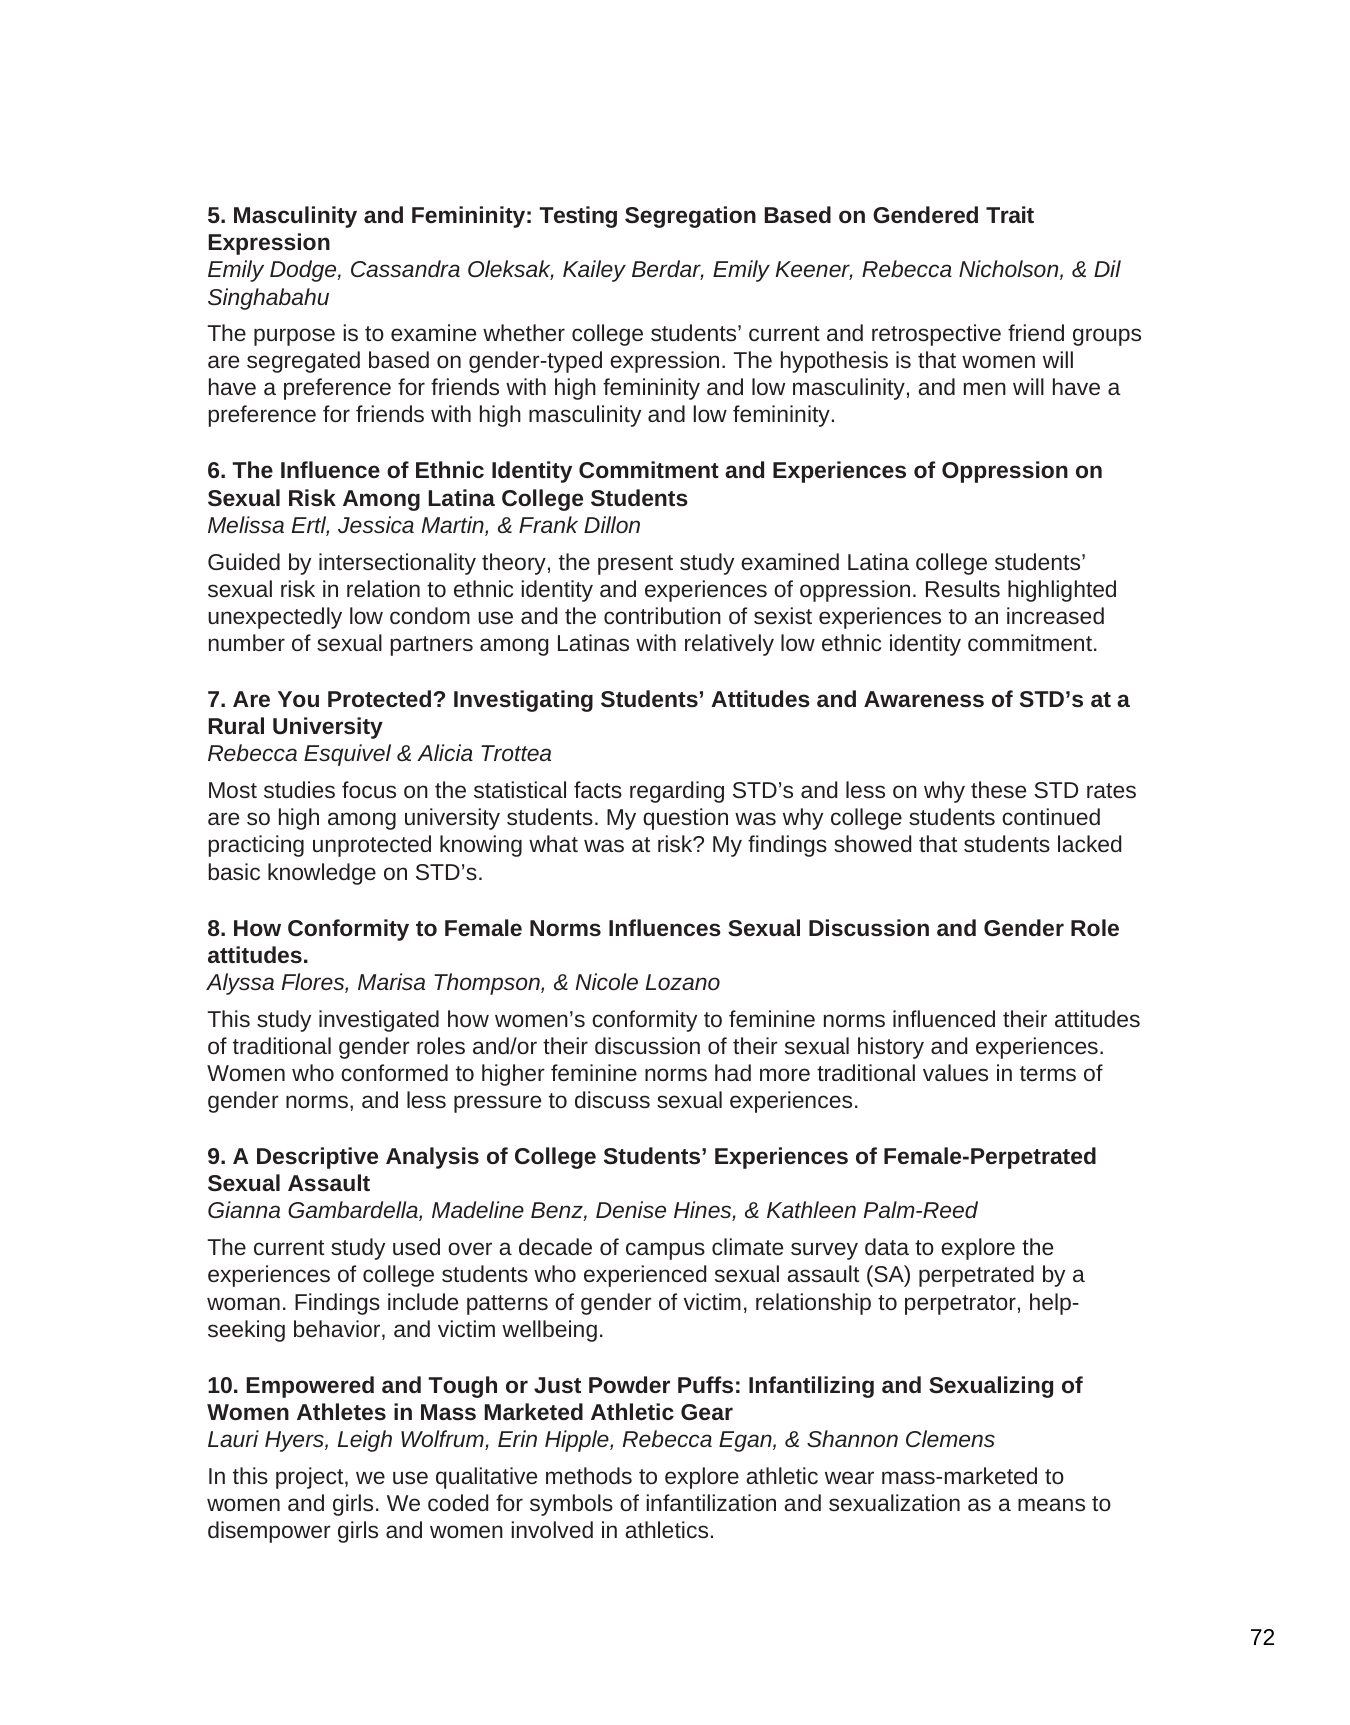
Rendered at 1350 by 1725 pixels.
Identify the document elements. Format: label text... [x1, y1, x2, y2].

table_cell 7. Are You Protected? Investigating Students’ Attitudes and Awareness of STD’s at a Rural University Rebecca Esquivel & Alicia Trottea Most studies focus on the statistical facts regarding STD’s and less on why these STD rates are so high among university students. My question was why college students continued practicing unprotected knowing what was at risk? My findings showed that students lacked basic knowledge on STD’s. [186, 673, 1162, 901]
table_cell 10. Empowered and Tough or Just Powder Puffs: Infantilizing and Sexualizing of Women Athletes in Mass Marketed Athletic Gear Lauri Hyers, Leigh Wolfrum, Erin Hipple, Rebecca Egan, & Shannon Clemens In this project, we use qualitative methods to explore athletic wear mass-marketed to women and girls. We coded for symbols of infantilization and sexualization as a means to disempower girls and women involved in athletics. [186, 1358, 1162, 1545]
table_header 5. Masculinity and Femininity: Testing Segregation Based on Gendered Trait Expression Emily Dodge, Cassandra Oleksak, Kailey Berdar, Emily Keener, Rebecca Nicholson, & Dil Singhabahu The purpose is to examine whether college students’ current and retrospective friend groups are segregated based on gender-typed expression. The hypothesis is that women will have a preference for friends with high femininity and low masculinity, and men will have a preference for friends with high masculinity and low femininity. [186, 202, 1162, 444]
table_cell 8. How Conformity to Female Norms Influences Sexual Discussion and Gender Role attitudes. Alyssa Flores, Marisa Thompson, & Nicole Lozano This study investigated how women’s conformity to feminine norms influenced their attitudes of traditional gender roles and/or their discussion of their sexual history and experiences. Women who conformed to higher feminine norms had more traditional values in terms of gender norms, and less pressure to discuss sexual experiences. [186, 901, 1162, 1129]
table_cell 9. A Descriptive Analysis of College Students’ Experiences of Female-Perpetrated Sexual Assault Gianna Gambardella, Madeline Benz, Denise Hines, & Kathleen Palm-Reed The current study used over a decade of campus climate survey data to explore the experiences of college students who experienced sexual assault (SA) perpetrated by a woman. Findings include patterns of gender of victim, relationship to perpetrator, help- seeking behavior, and victim wellbeing. [186, 1130, 1162, 1358]
table_cell 6. The Influence of Ethnic Identity Commitment and Experiences of Oppression on Sexual Risk Among Latina College Students Melissa Ertl, Jessica Martin, & Frank Dillon Guided by intersectionality theory, the present study examined Latina college students’ sexual risk in relation to ethnic identity and experiences of oppression. Results highlighted unexpectedly low condom use and the contribution of sexist experiences to an increased number of sexual partners among Latinas with relatively low ethnic identity commitment. [186, 444, 1162, 672]
